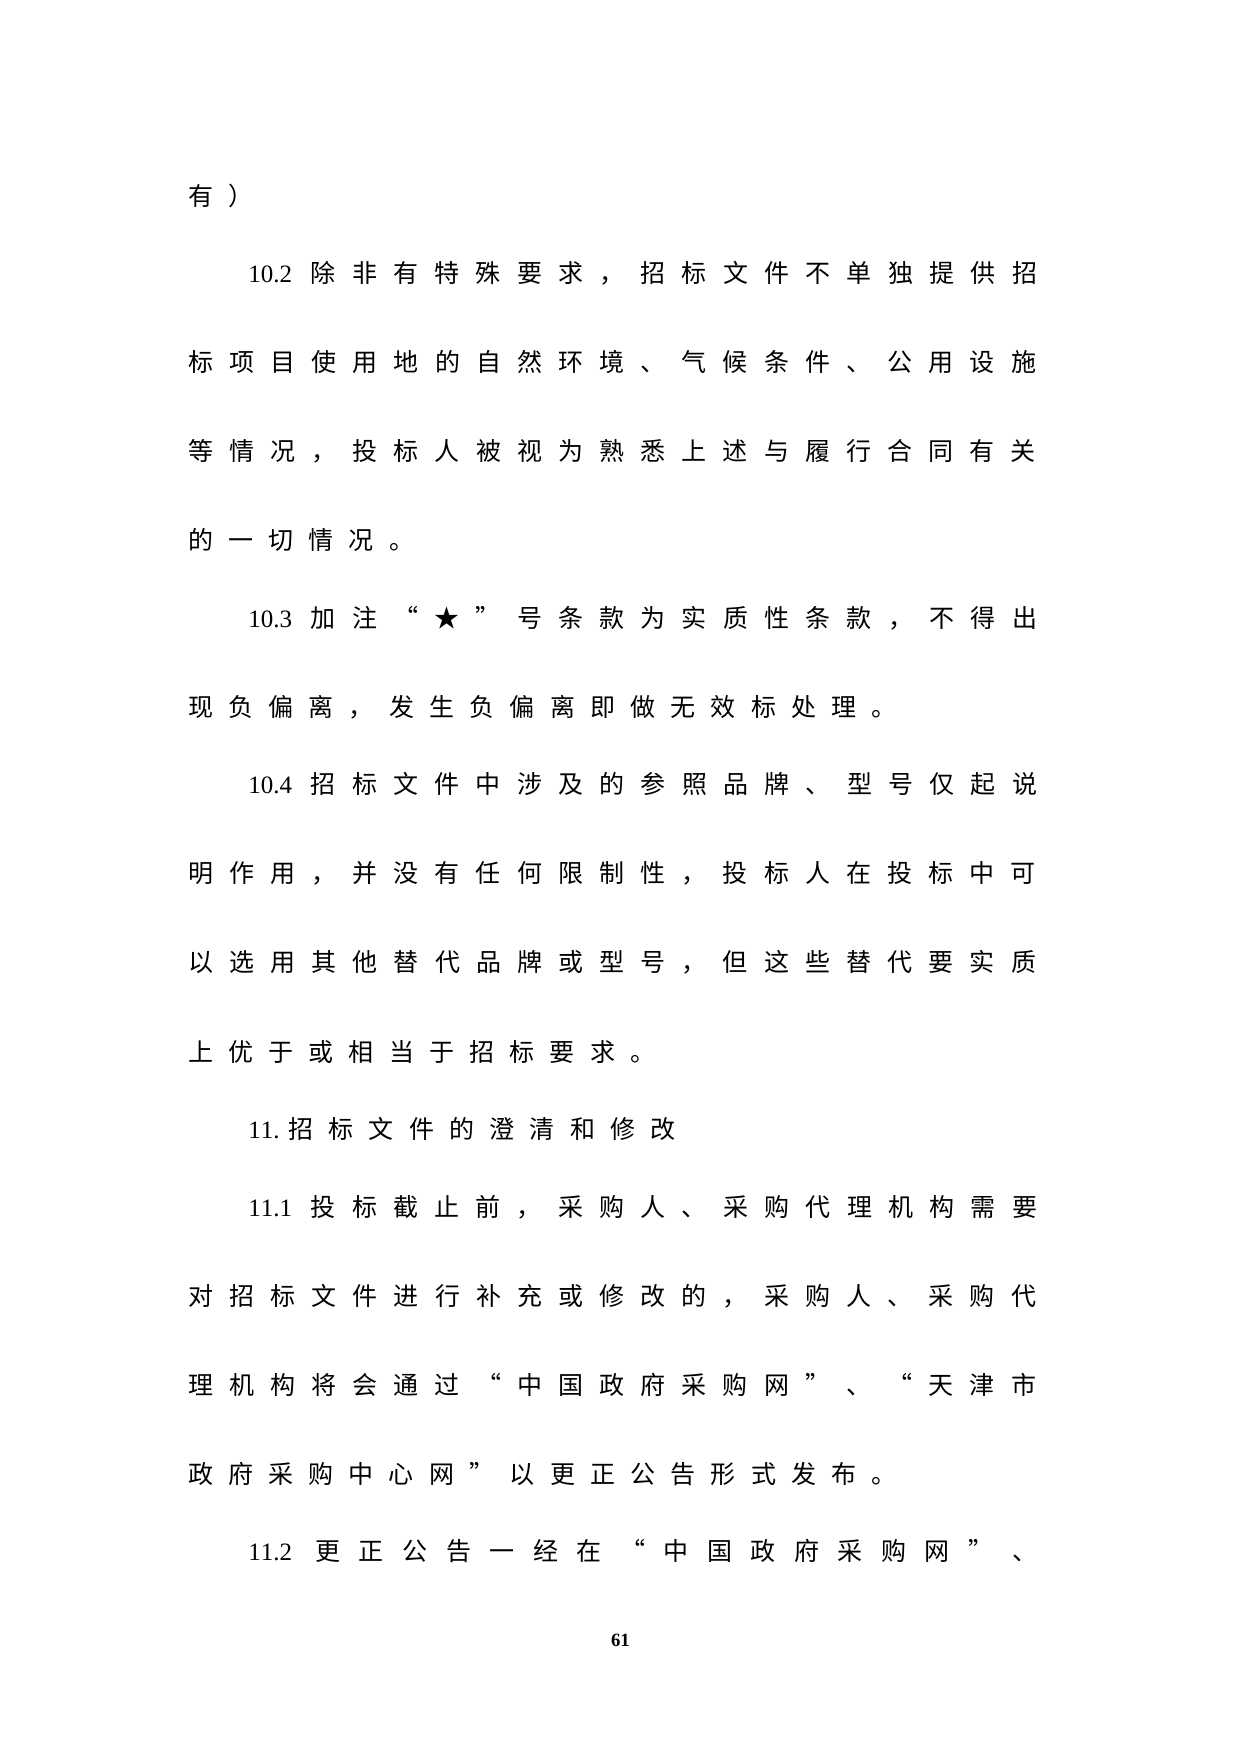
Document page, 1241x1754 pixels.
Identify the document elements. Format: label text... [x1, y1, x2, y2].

text 11. 招标文件的澄清和修改 [188, 1098, 1052, 1157]
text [188, 1520, 1052, 1579]
text 10.3 加注“★”号条款为实质性条款，不得出现负偏离，发生负偏离即做无效标处理。 [188, 587, 1052, 735]
text 11.1 投标截止前，采购人、采购代理机构需要对招标文件进行补充或修改的，采购人、采购代理机构将会通过“中国政府采购网”、“天津市政府采购中心网”以更正公告形式发布。 [188, 1175, 1052, 1502]
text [188, 164, 1052, 224]
text 10.2 除非有特殊要求，招标文件不单独提供招标项目使用地的自然环境、气候条件、公用设施等情况，投标人被视为熟悉上述与履行合同有关的一切情况。 [188, 242, 1052, 568]
text 10.4 招标文件中涉及的参照品牌、型号仅起说明作用，并没有任何限制性，投标人在投标中可以选用其他替代品牌或型号，但这些替代要实质上优于或相当于招标要求。 [188, 753, 1052, 1080]
